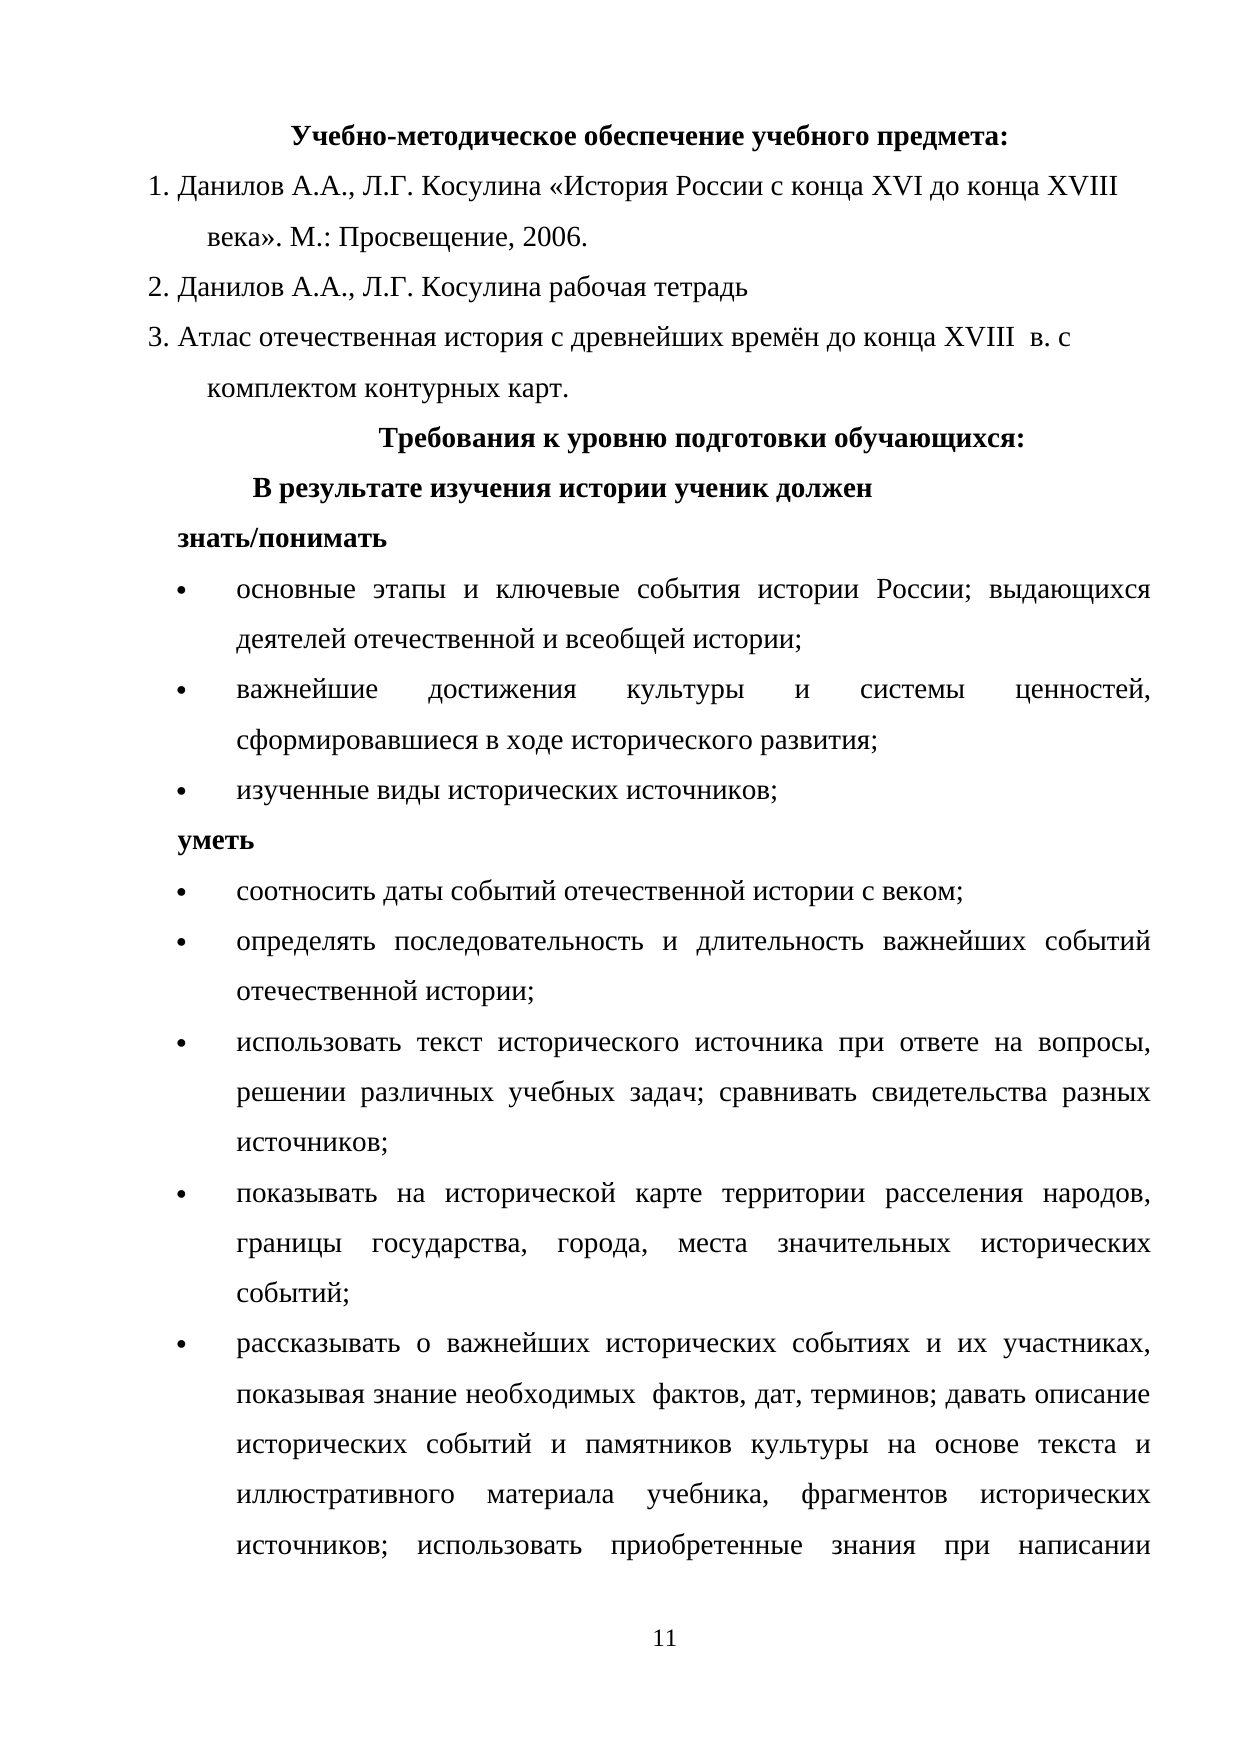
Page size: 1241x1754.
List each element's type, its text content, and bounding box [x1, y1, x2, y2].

text уметь [177, 822, 1152, 856]
list определять последовательность и длительность важнейших событий отечественной истории; [177, 923, 1152, 1007]
list Атлас отечественная история с древнейших времён до конца XVIII в. с комплектом контурных карт. [148, 319, 1152, 403]
list изученные виды исторических источников; [177, 772, 1152, 806]
list Данилов А.А., Л.Г. Косулина рабочая тетрадь [148, 269, 1152, 303]
list Требования к уровню подготовки обучающихся: [252, 420, 1152, 453]
list соотносить даты событий отечественной истории с веком; [177, 873, 1152, 906]
list важнейшие достижения культуры и системы ценностей, сформировавшиеся в ходе исторического развития; [177, 672, 1152, 755]
list использовать текст исторического источника при ответе на вопросы, решении различных учебных задач; сравнивать свидетельства разных источников; [177, 1024, 1152, 1158]
list Данилов А.А., Л.Г. Косулина «История России с конца XVI до конца XVIII века». М.: Просвещение, 2006. [148, 168, 1152, 252]
list В результате изучения истории ученик должен [252, 470, 1152, 504]
text знать/понимать [177, 521, 1152, 554]
list основные этапы и ключевые события истории России; выдающихся деятелей отечественной и всеобщей истории; [177, 571, 1152, 655]
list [177, 1326, 1152, 1560]
list показывать на исторической карте территории расселения народов, границы государства, города, места значительных исторических событий; [177, 1175, 1152, 1309]
text Учебно-методическое обеспечение учебного предмета: [148, 118, 1152, 152]
